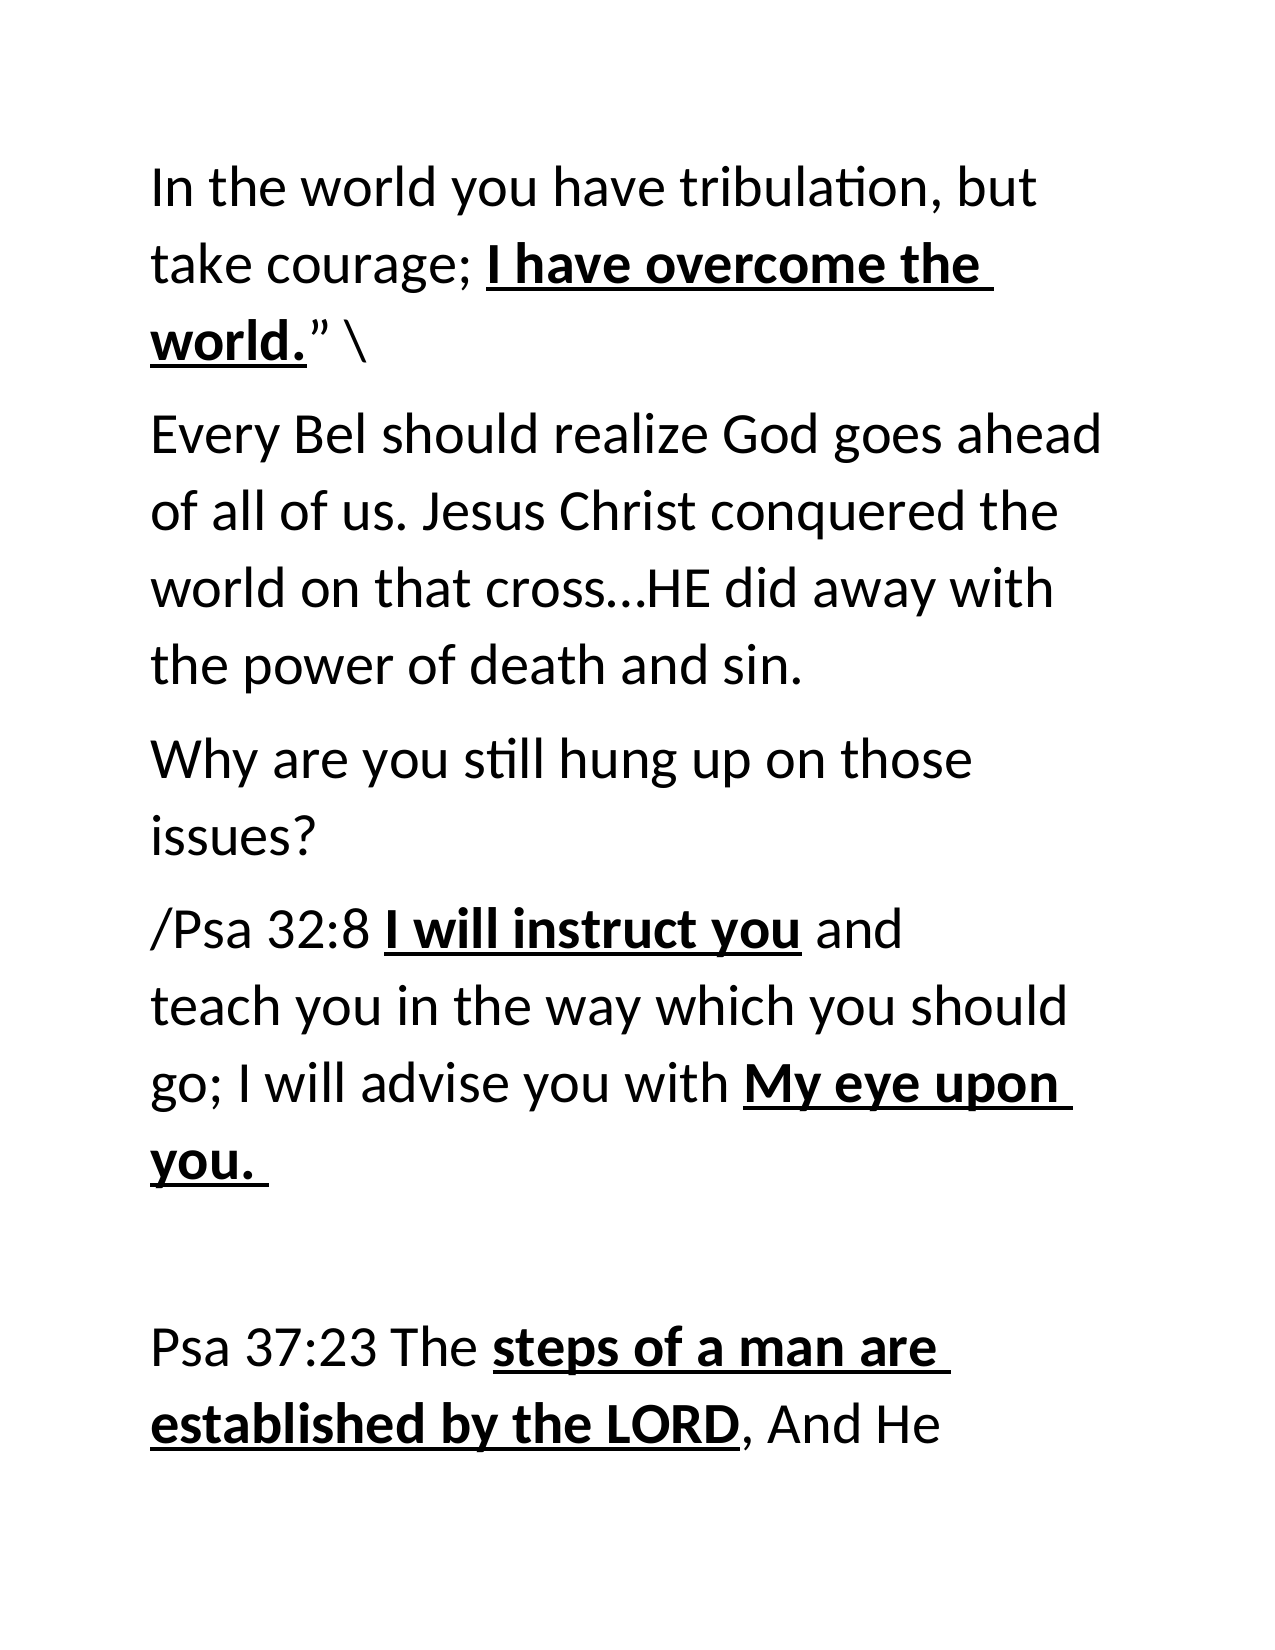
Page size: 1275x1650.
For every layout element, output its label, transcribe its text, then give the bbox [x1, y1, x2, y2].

text Every Bel should realize God goes ahead of all of us. Jesus Christ conquered the world on that cross…HE did away with the power of death and sin. [150, 397, 1125, 699]
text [150, 1309, 1125, 1458]
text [150, 150, 1125, 375]
text /Psa 32:8 I will instruct you and teach you in the way which you should go; I will advise you with My eye upon you. [150, 892, 1125, 1194]
text Why are you still hung up on those issues? [150, 721, 1125, 869]
